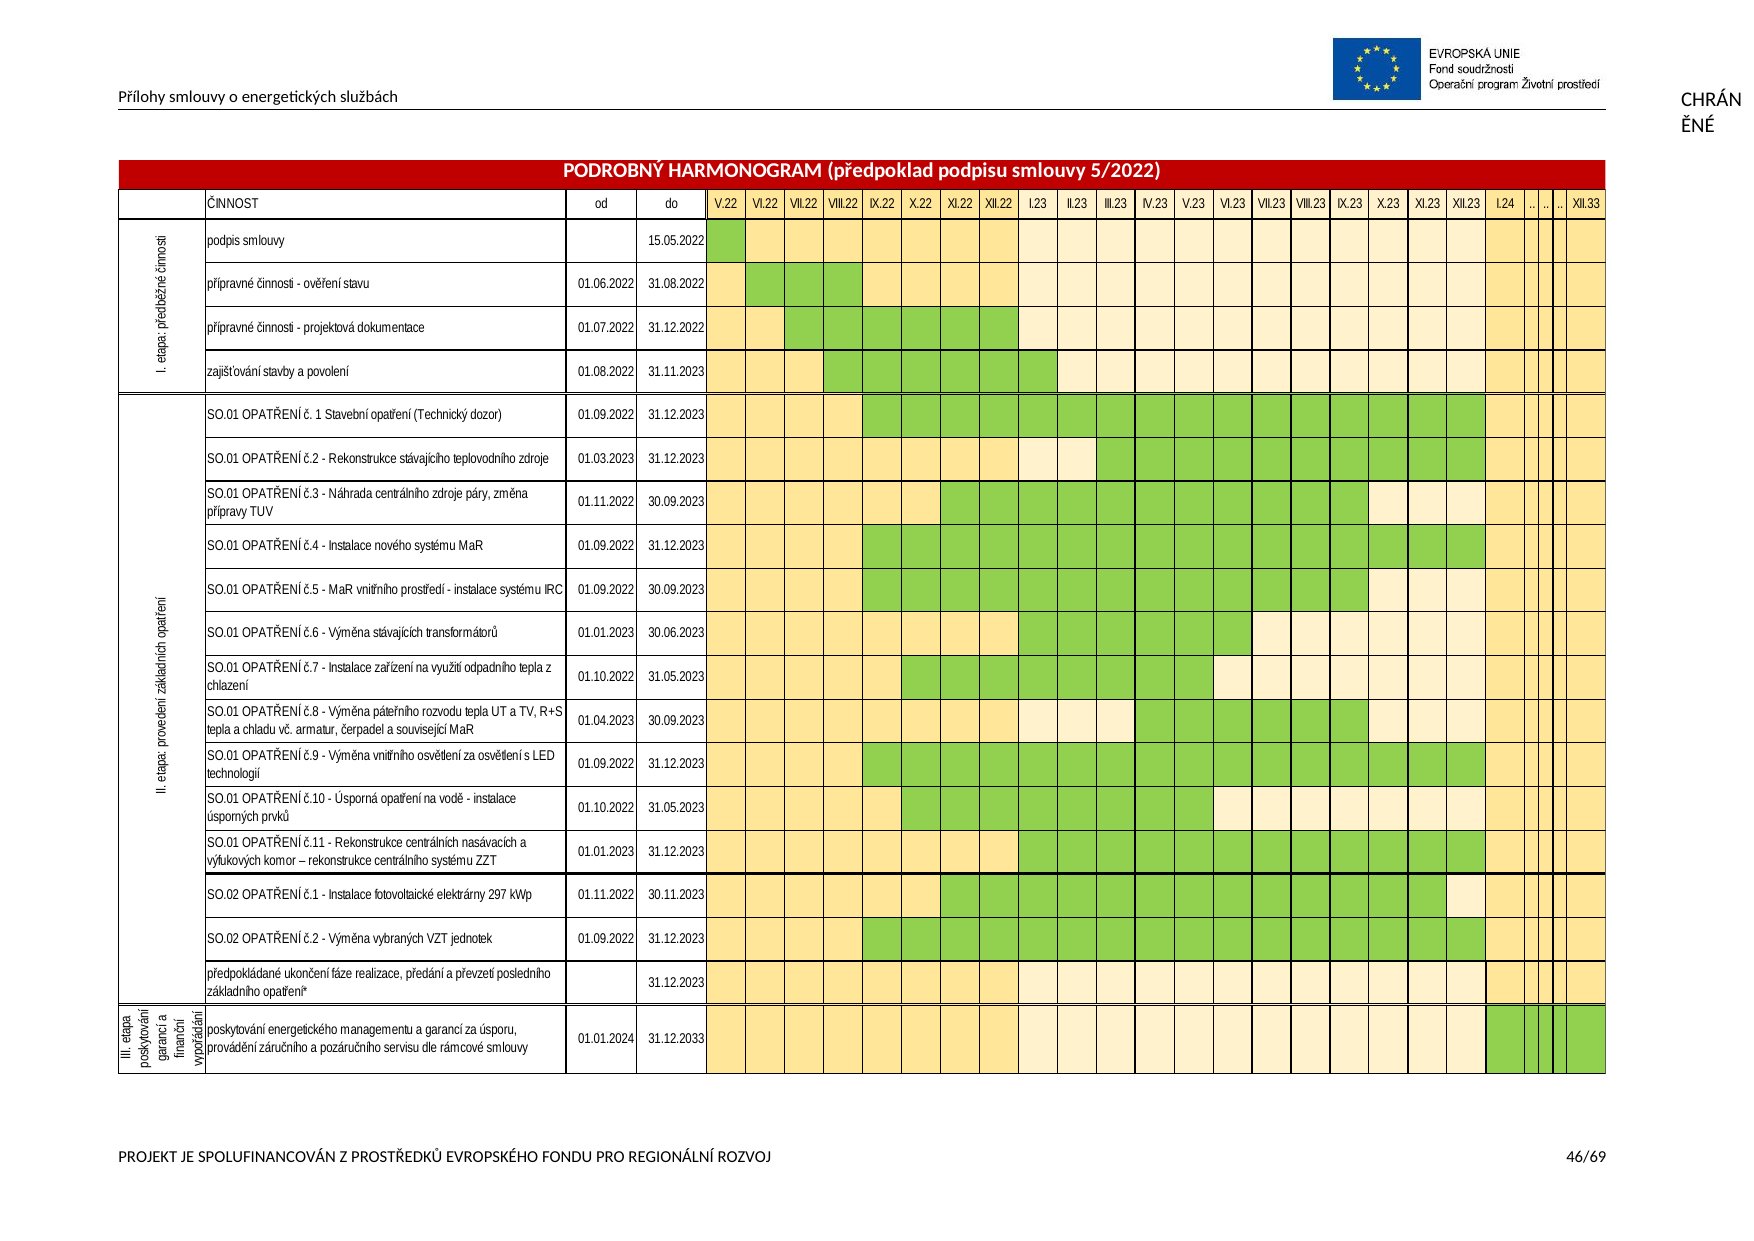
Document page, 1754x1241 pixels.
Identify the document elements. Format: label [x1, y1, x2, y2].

picture [1327, 35, 1607, 103]
